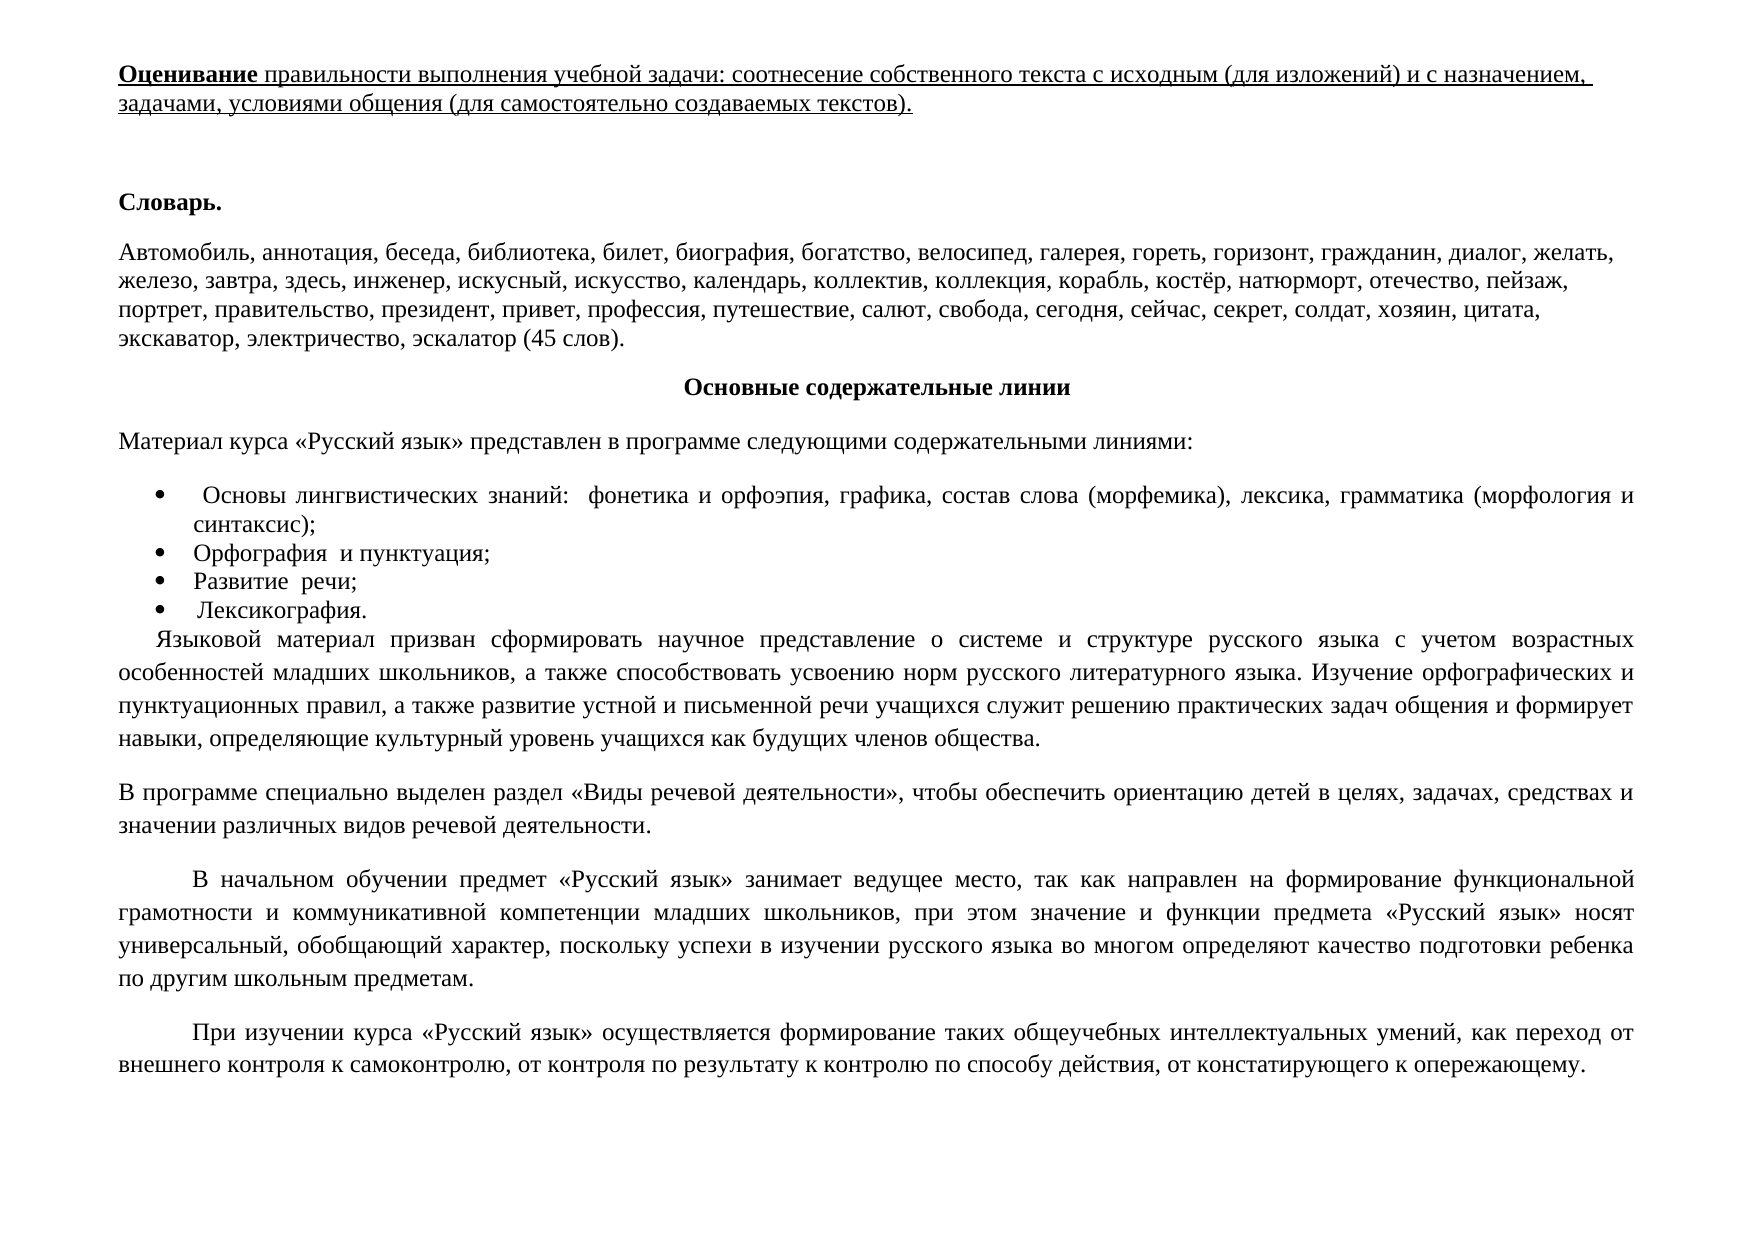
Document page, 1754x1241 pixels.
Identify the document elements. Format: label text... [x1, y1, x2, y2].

text В начальном обучении предмет «Русский язык» занимает ведущее место, так как направлен на формирование функциональной грамотности и коммуникативной компетенции младших школьников, при этом значение и функции предмета «Русский язык» носят универсальный, обобщающий характер, поскольку успехи в изучении русского языка во многом определяют качество подготовки ребенка по другим школьным предметам. [118, 864, 1636, 991]
list Лексикография. [156, 595, 1636, 624]
text Языковой материал призван сформировать научное представление о системе и структуре русского языка с учетом возрастных особенностей младших школьников, а также способствовать усвоению норм русского литературного языка. Изучение орфографических и пунктуационных правил, а также развитие устной и письменной речи учащихся служит решению практических задач общения и формирует навыки, определяющие культурный уровень учащихся как будущих членов общества. [118, 624, 1636, 752]
text Основные содержательные линии [118, 372, 1636, 401]
list Развитие речи; [156, 566, 1636, 595]
text Автомобиль, аннотация, беседа, библиотека, билет, биография, богатство, велосипед, галерея, гореть, горизонт, гражданин, диалог, желать, железо, завтра, здесь, инженер, искусный, искусство, календарь, коллектив, коллекция, корабль, костёр, натюрморт, отечество, пейзаж, портрет, правительство, президент, привет, профессия, путешествие, салют, свобода, сегодня, сейчас, секрет, солдат, хозяин, цитата, экскаватор, электричество, эскалатор (45 слов). [118, 237, 1636, 352]
text Оценивание правильности выполнения учебной задачи: соотнесение собственного текста с исходным (для изложений) и с назначением, задачами, условиями общения (для самостоятельно создаваемых текстов). [118, 59, 1636, 117]
list Орфография и пунктуация; [156, 538, 1636, 566]
list Основы лингвистических знаний: фонетика и орфоэпия, графика, состав слова (морфемика), лексика, грамматика (морфология и синтаксис); [156, 480, 1636, 538]
text Словарь. [118, 187, 1636, 216]
text В программе специально выделен раздел «Виды речевой деятельности», чтобы обеспечить ориентацию детей в целях, задачах, средствах и значении различных видов речевой деятельности. [118, 777, 1636, 838]
text При изучении курса «Русский язык» осуществляется формирование таких общеучебных интеллектуальных умений, как переход от внешнего контроля к самоконтролю, от контроля по результату к контролю по способу действия, от констатирующего к опережающему. [118, 1017, 1636, 1078]
text Материал курса «Русский язык» представлен в программе следующими содержательными линиями: [118, 426, 1636, 455]
